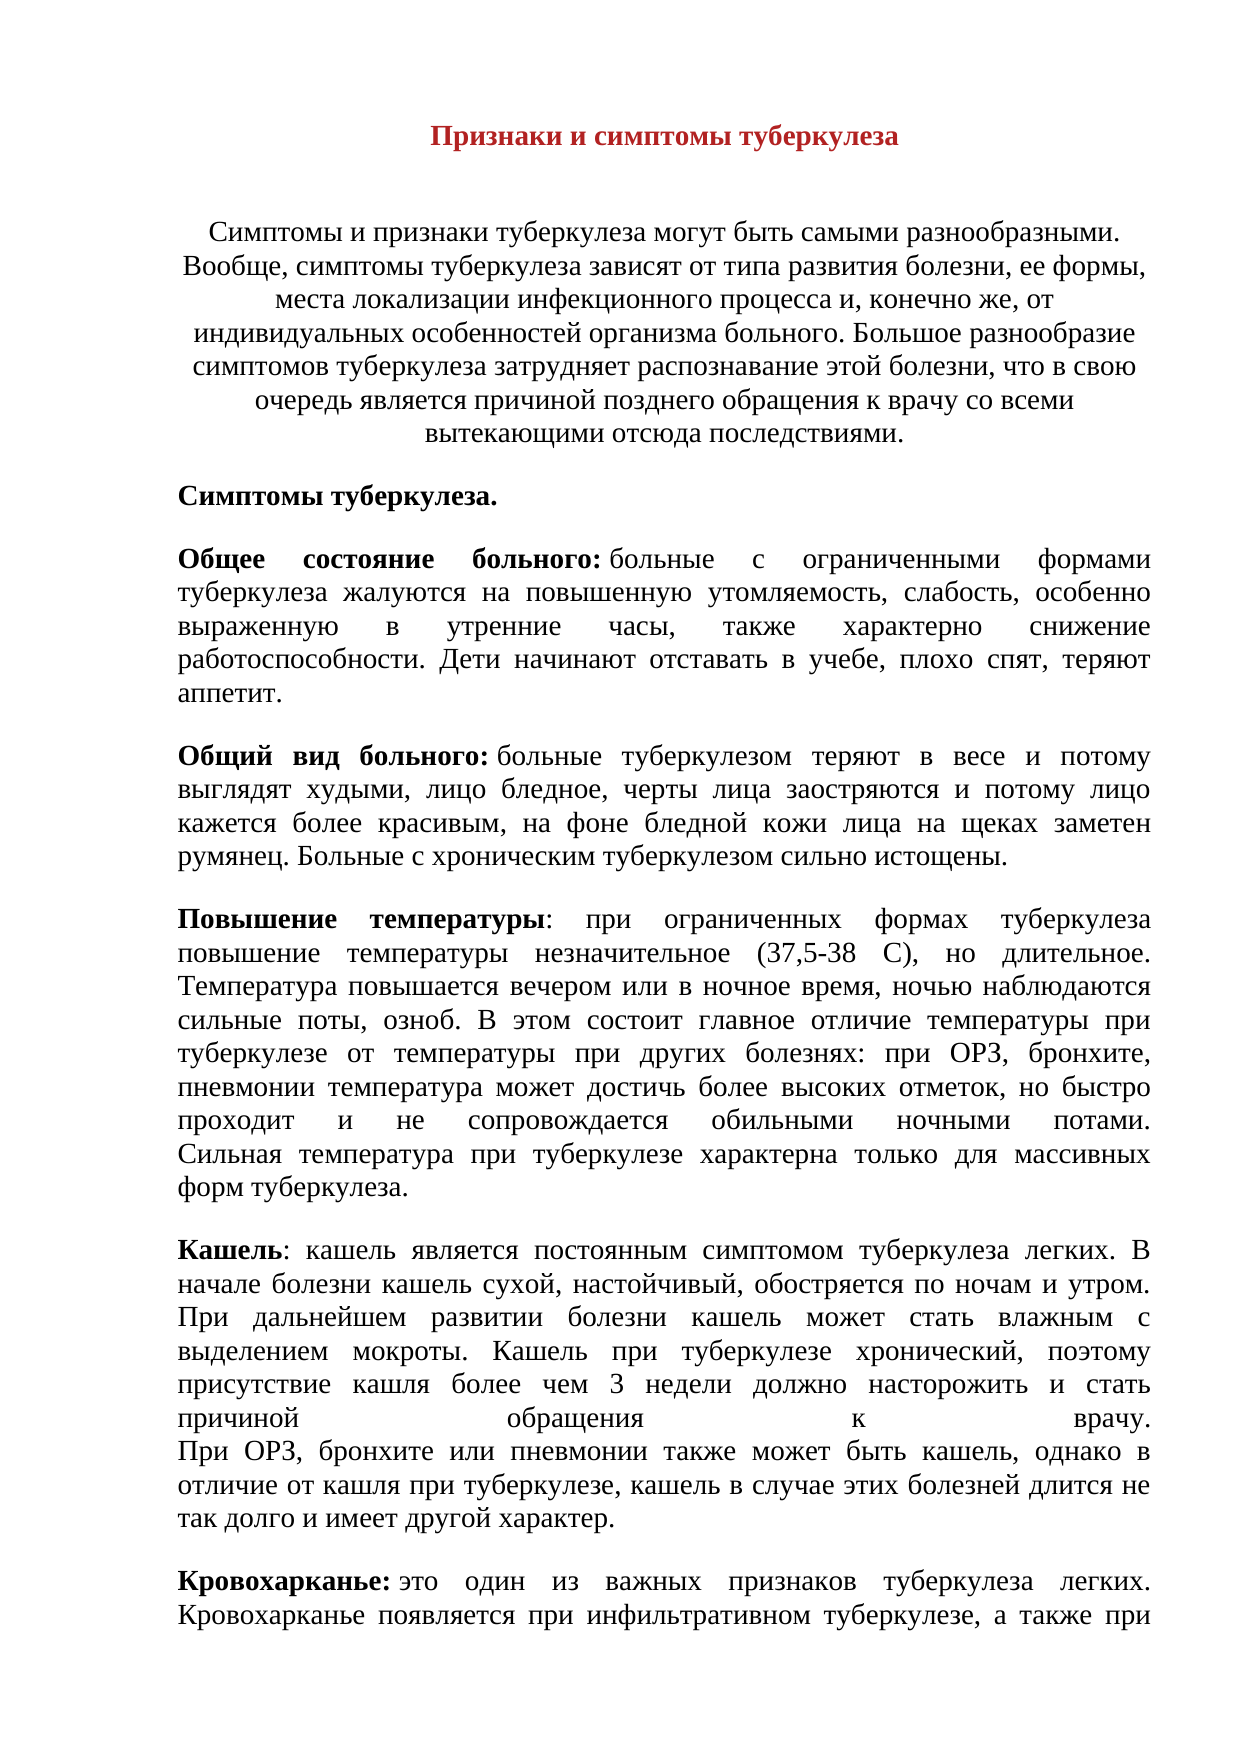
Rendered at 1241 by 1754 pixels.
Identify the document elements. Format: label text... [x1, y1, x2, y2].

text Симптомы и признаки туберкулеза могут быть самыми разнообразными. Вообще, симптомы туберкулеза зависят от типа развития болезни, ее формы, места локализации инфекционного процесса и, конечно же, от индивидуальных особенностей организма больного. Большое разнообразие симптомов туберкулеза затрудняет распознавание этой болезни, что в свою очередь является причиной позднего обращения к врачу со всеми вытекающими отсюда последствиями. [177, 181, 1152, 449]
text Общее состояние больного: больные с ограниченными формами туберкулеза жалуются на повышенную утомляемость, слабость, особенно выраженную в утренние часы, также характерно снижение работоспособности. Дети начинают отставать в учебе, плохо спят, теряют аппетит. [177, 541, 1152, 709]
text Симптомы туберкулеза. [177, 478, 1152, 512]
text Повышение температуры: при ограниченных формах туберкулеза повышение температуры незначительное (37,5-38 С), но длительное. Температура повышается вечером или в ночное время, ночью наблюдаются сильные поты, озноб. В этом состоит главное отличие температуры при туберкулезе от температуры при других болезнях: при ОРЗ, бронхите, пневмонии температура может достичь более высоких отметок, но быстро проходит и не сопровождается обильными ночными потами. Сильная температура при туберкулезе характерна только для массивных форм туберкулеза. [177, 901, 1152, 1203]
text Кашель: кашель является постоянным симптомом туберкулеза легких. В начале болезни кашель сухой, настойчивый, обостряется по ночам и утром. При дальнейшем развитии болезни кашель может стать влажным с выделением мокроты. Кашель при туберкулезе хронический, поэтому присутствие кашля более чем 3 недели должно насторожить и стать причиной обращения к врачу. При ОРЗ, бронхите или пневмонии также может быть кашель, однако в отличие от кашля при туберкулезе, кашель в случае этих болезней длится не так долго и имеет другой характер. [177, 1232, 1152, 1534]
text Признаки и симптомы туберкулеза [177, 118, 1152, 152]
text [177, 1563, 1152, 1630]
text Общий вид больного: больные туберкулезом теряют в весе и потому выглядят худыми, лицо бледное, черты лица заостряются и потому лицо кажется более красивым, на фоне бледной кожи лица на щеках заметен румянец. Больные с хроническим туберкулезом сильно истощены. [177, 738, 1152, 872]
